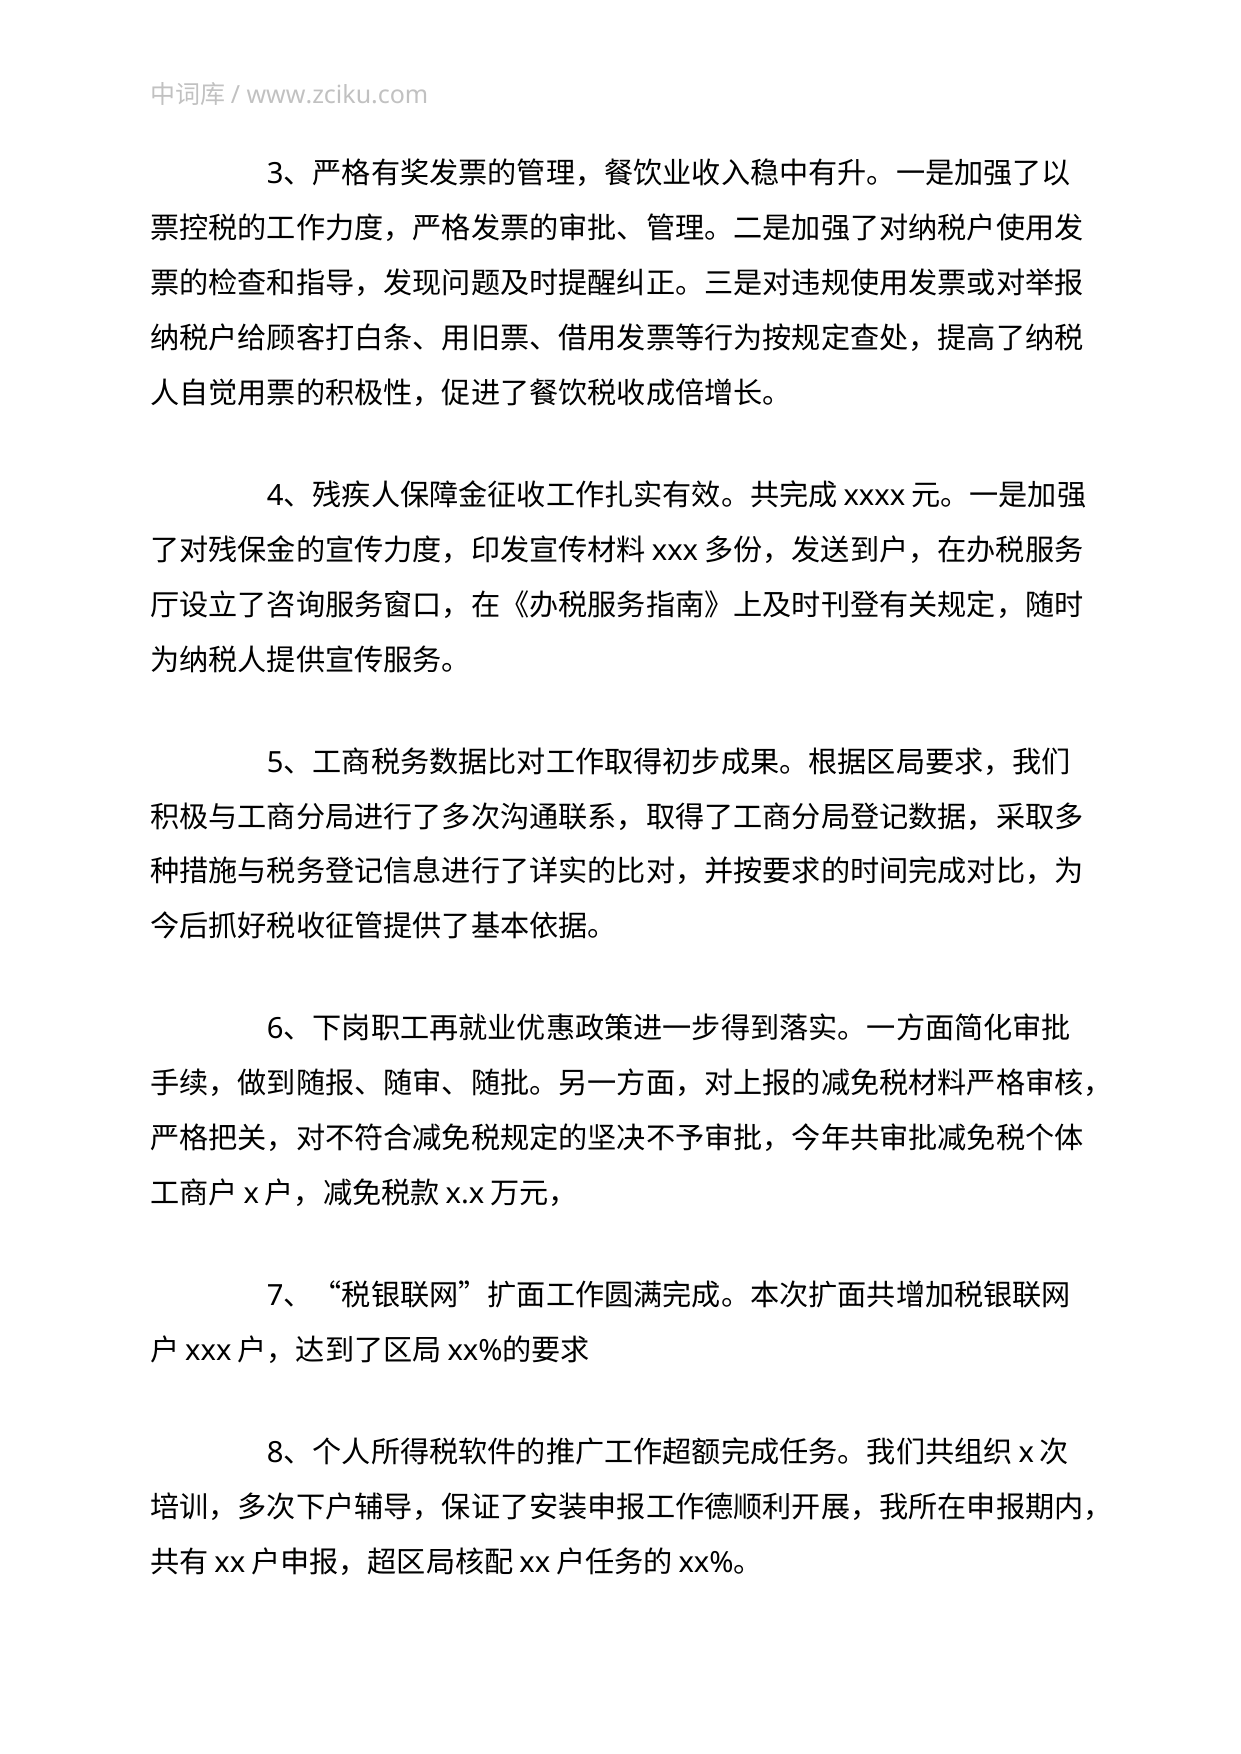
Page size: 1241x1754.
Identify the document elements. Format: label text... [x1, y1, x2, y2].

text 4、残疾人保障金征收工作扎实有效。共完成xxxx元。一是加强了对残保金的宣传力度，印发宣传材料xxx多份，发送到户，在办税服务厅设立了咨询服务窗口，在《办税服务指南》上及时刊登有关规定，随时为纳税人提供宣传服务。 [150, 471, 1090, 679]
text 8、个人所得税软件的推广工作超额完成任务。我们共组织x次培训，多次下户辅导，保证了安装申报工作德顺利开展，我所在申报期内，共有xx户申报，超区局核配xx户任务的xx%。 [150, 1428, 1090, 1581]
text 3、严格有奖发票的管理，餐饮业收入稳中有升。一是加强了以票控税的工作力度，严格发票的审批、管理。二是加强了对纳税户使用发票的检查和指导，发现问题及时提醒纠正。三是对违规使用发票或对举报纳税户给顾客打白条、用旧票、借用发票等行为按规定查处，提高了纳税人自觉用票的积极性，促进了餐饮税收成倍增长。 [150, 150, 1090, 412]
text 5、工商税务数据比对工作取得初步成果。根据区局要求，我们积极与工商分局进行了多次沟通联系，取得了工商分局登记数据，采取多种措施与税务登记信息进行了详实的比对，并按要求的时间完成对比，为今后抓好税收征管提供了基本依据。 [150, 738, 1090, 945]
text 6、下岗职工再就业优惠政策进一步得到落实。一方面简化审批手续，做到随报、随审、随批。另一方面，对上报的减免税材料严格审核，严格把关，对不符合减免税规定的坚决不予审批，今年共审批减免税个体工商户x户，减免税款x.x万元， [150, 1005, 1090, 1212]
text 7、“税银联网”扩面工作圆满完成。本次扩面共增加税银联网户xxx户，达到了区局xx%的要求 [150, 1271, 1090, 1369]
